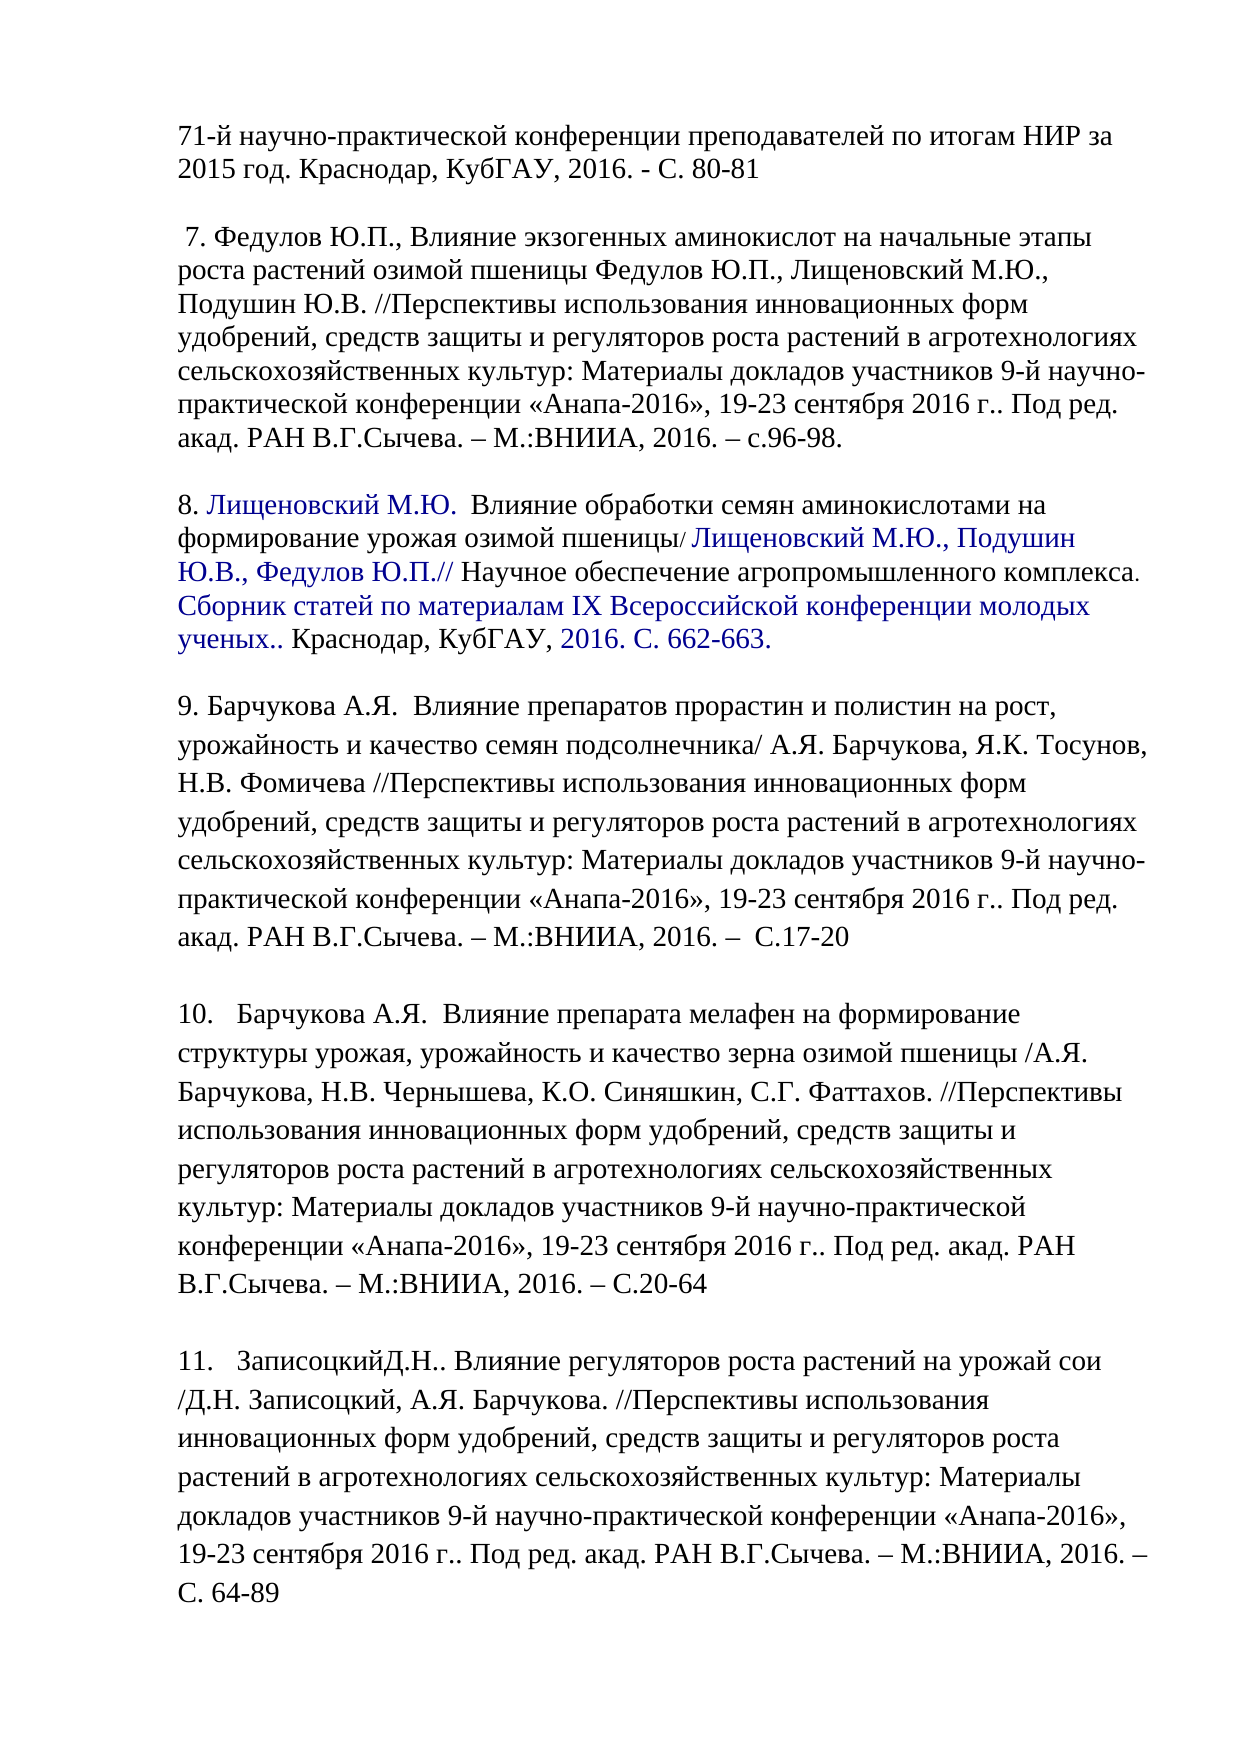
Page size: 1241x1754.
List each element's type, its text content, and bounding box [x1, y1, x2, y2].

list Барчукова А.Я. Влияние препарата мелафен на формирование структуры урожая, урожайность и качество зерна озимой пшеницы /А.Я. Барчукова, Н.В. Чернышева, К.О. Синяшкин, С.Г. Фаттахов. //Перспективы использования инновационных форм удобрений, средств защиты и регуляторов роста растений в агротехнологиях сельскохозяйственных культур: Материалы докладов участников 9-й научно-практической конференции «Анапа-2016», 19-23 сентября 2016 г.. Под ред. акад. РАН В.Г.Сычева. – М.:ВНИИА, 2016. – С.20-64 [177, 997, 1152, 1300]
list Барчукова А.Я. Влияние препаратов прорастин и полистин на рост, урожайность и качество семян подсолнечника/ А.Я. Барчукова, Я.К. Тосунов, Н.В. Фомичева //Перспективы использования инновационных форм удобрений, средств защиты и регуляторов роста растений в агротехнологиях сельскохозяйственных культур: Материалы докладов участников 9-й научно-практической конференции «Анапа-2016», 19-23 сентября 2016 г.. Под ред. акад. РАН В.Г.Сычева. – М.:ВНИИА, 2016. – С.17-20 [177, 688, 1152, 953]
text 7. Федулов Ю.П., Влияние экзогенных аминокислот на начальные этапы роста растений озимой пшеницы Федулов Ю.П., Лищеновский М.Ю., Подушин Ю.В. //Перспективы использования инновационных форм удобрений, средств защиты и регуляторов роста растений в агротехнологиях сельскохозяйственных культур: Материалы докладов участников 9-й научно-практической конференции «Анапа-2016», 19-23 сентября 2016 г.. Под ред. акад. РАН В.Г.Сычева. – М.:ВНИИА, 2016. – с.96-98. [177, 219, 1152, 453]
list ЗаписоцкийД.Н.. Влияние регуляторов роста растений на урожай сои /Д.Н. Записоцкий, А.Я. Барчукова. //Перспективы использования инновационных форм удобрений, средств защиты и регуляторов роста растений в агротехнологиях сельскохозяйственных культур: Материалы докладов участников 9-й научно-практической конференции «Анапа-2016», 19-23 сентября 2016 г.. Под ред. акад. РАН В.Г.Сычева. – М.:ВНИИА, 2016. – С. 64-89 [177, 1343, 1152, 1608]
text 8. Лищеновский М.Ю. Влияние обработки семян аминокислотами на формирование урожая озимой пшеницы/ Лищеновский М.Ю., Подушин Ю.В., Федулов Ю.П.// Научное обеспечение агропромышленного комплекса. Сборник статей по материалам IX Всероссийской конференции молодых ученых.. Краснодар, КубГАУ, 2016. С. 662-663. [177, 487, 1152, 655]
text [177, 118, 1152, 185]
